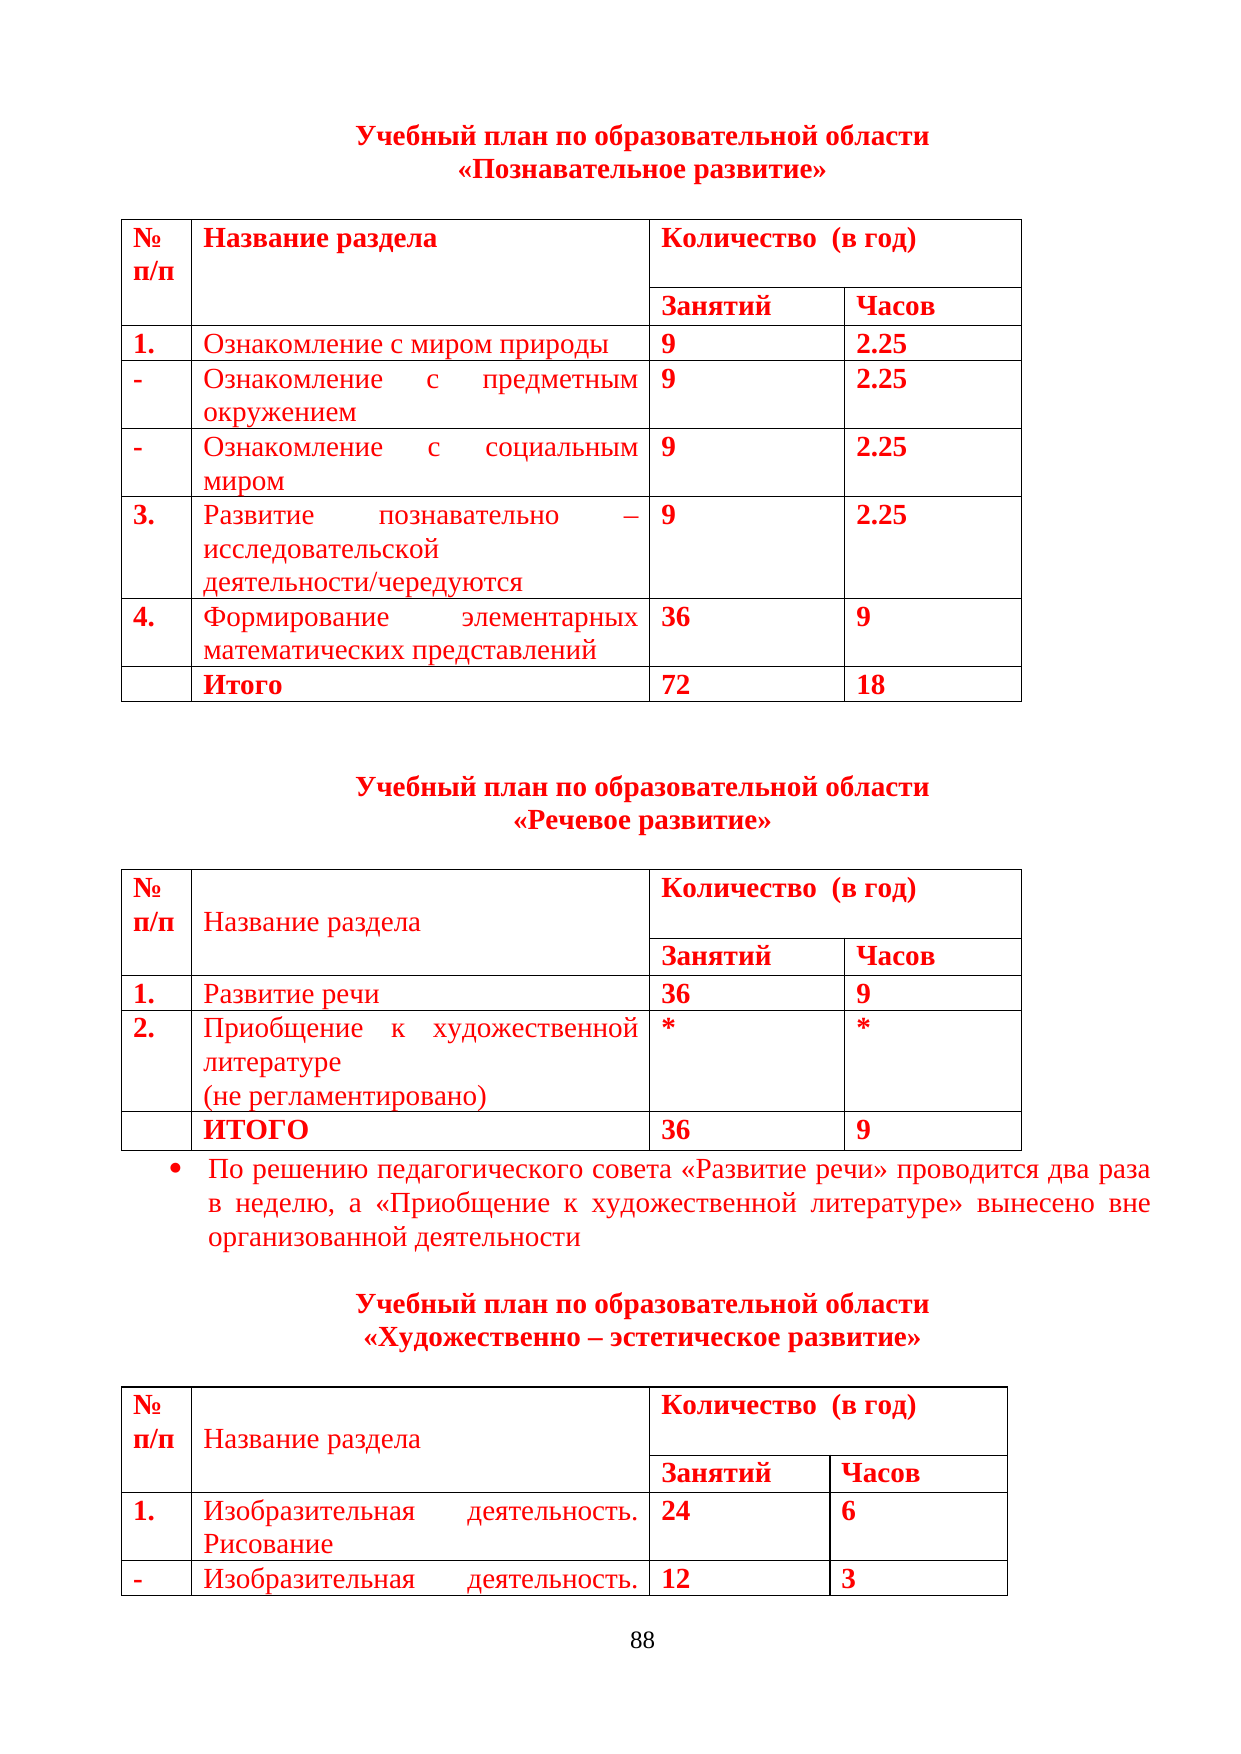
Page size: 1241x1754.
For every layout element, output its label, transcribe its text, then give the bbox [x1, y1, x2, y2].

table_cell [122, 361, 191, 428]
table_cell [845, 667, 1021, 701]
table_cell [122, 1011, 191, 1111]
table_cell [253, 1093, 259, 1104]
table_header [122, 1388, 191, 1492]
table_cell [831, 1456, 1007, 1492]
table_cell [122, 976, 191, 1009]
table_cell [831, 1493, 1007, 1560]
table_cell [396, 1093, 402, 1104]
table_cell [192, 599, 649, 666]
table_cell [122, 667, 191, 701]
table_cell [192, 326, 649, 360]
text «Речевое развитие» [133, 802, 1152, 836]
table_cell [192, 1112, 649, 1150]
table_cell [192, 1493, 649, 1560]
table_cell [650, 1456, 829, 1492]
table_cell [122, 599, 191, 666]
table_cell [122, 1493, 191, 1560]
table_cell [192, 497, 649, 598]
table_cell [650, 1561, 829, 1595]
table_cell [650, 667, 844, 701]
text Учебный план по образовательной области [133, 118, 1152, 152]
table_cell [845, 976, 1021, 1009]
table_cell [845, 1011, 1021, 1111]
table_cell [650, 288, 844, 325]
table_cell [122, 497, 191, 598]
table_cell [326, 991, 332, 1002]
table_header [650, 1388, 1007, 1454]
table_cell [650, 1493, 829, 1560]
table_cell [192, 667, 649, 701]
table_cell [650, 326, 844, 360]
text Учебный план по образовательной области [133, 1286, 1152, 1319]
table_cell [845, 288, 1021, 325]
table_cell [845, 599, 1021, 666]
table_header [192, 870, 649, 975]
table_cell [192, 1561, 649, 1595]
text Учебный план по образовательной области [133, 769, 1152, 802]
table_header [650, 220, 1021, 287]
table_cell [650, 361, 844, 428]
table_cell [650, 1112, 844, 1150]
list По решению педагогического совета «Развитие речи» проводится два раза в неделю, а «Приобщение к художественной литературе» вынесено вне организованной деятельности [170, 1151, 1152, 1252]
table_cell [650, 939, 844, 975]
text «Познавательное развитие» [133, 152, 1152, 185]
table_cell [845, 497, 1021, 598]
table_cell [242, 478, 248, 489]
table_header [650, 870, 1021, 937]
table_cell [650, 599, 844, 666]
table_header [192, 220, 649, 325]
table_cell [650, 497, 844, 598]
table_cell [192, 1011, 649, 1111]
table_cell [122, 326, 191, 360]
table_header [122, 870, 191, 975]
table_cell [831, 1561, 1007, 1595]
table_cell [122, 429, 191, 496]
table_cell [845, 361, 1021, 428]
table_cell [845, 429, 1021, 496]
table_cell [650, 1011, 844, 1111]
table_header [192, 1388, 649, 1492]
text «Художественно – эстетическое развитие» [133, 1319, 1152, 1353]
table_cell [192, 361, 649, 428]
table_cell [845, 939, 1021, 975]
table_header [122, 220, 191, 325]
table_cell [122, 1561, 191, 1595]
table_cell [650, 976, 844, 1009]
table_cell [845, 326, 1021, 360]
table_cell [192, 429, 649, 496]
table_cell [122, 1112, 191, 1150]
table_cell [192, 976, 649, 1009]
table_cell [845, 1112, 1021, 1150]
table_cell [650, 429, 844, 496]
